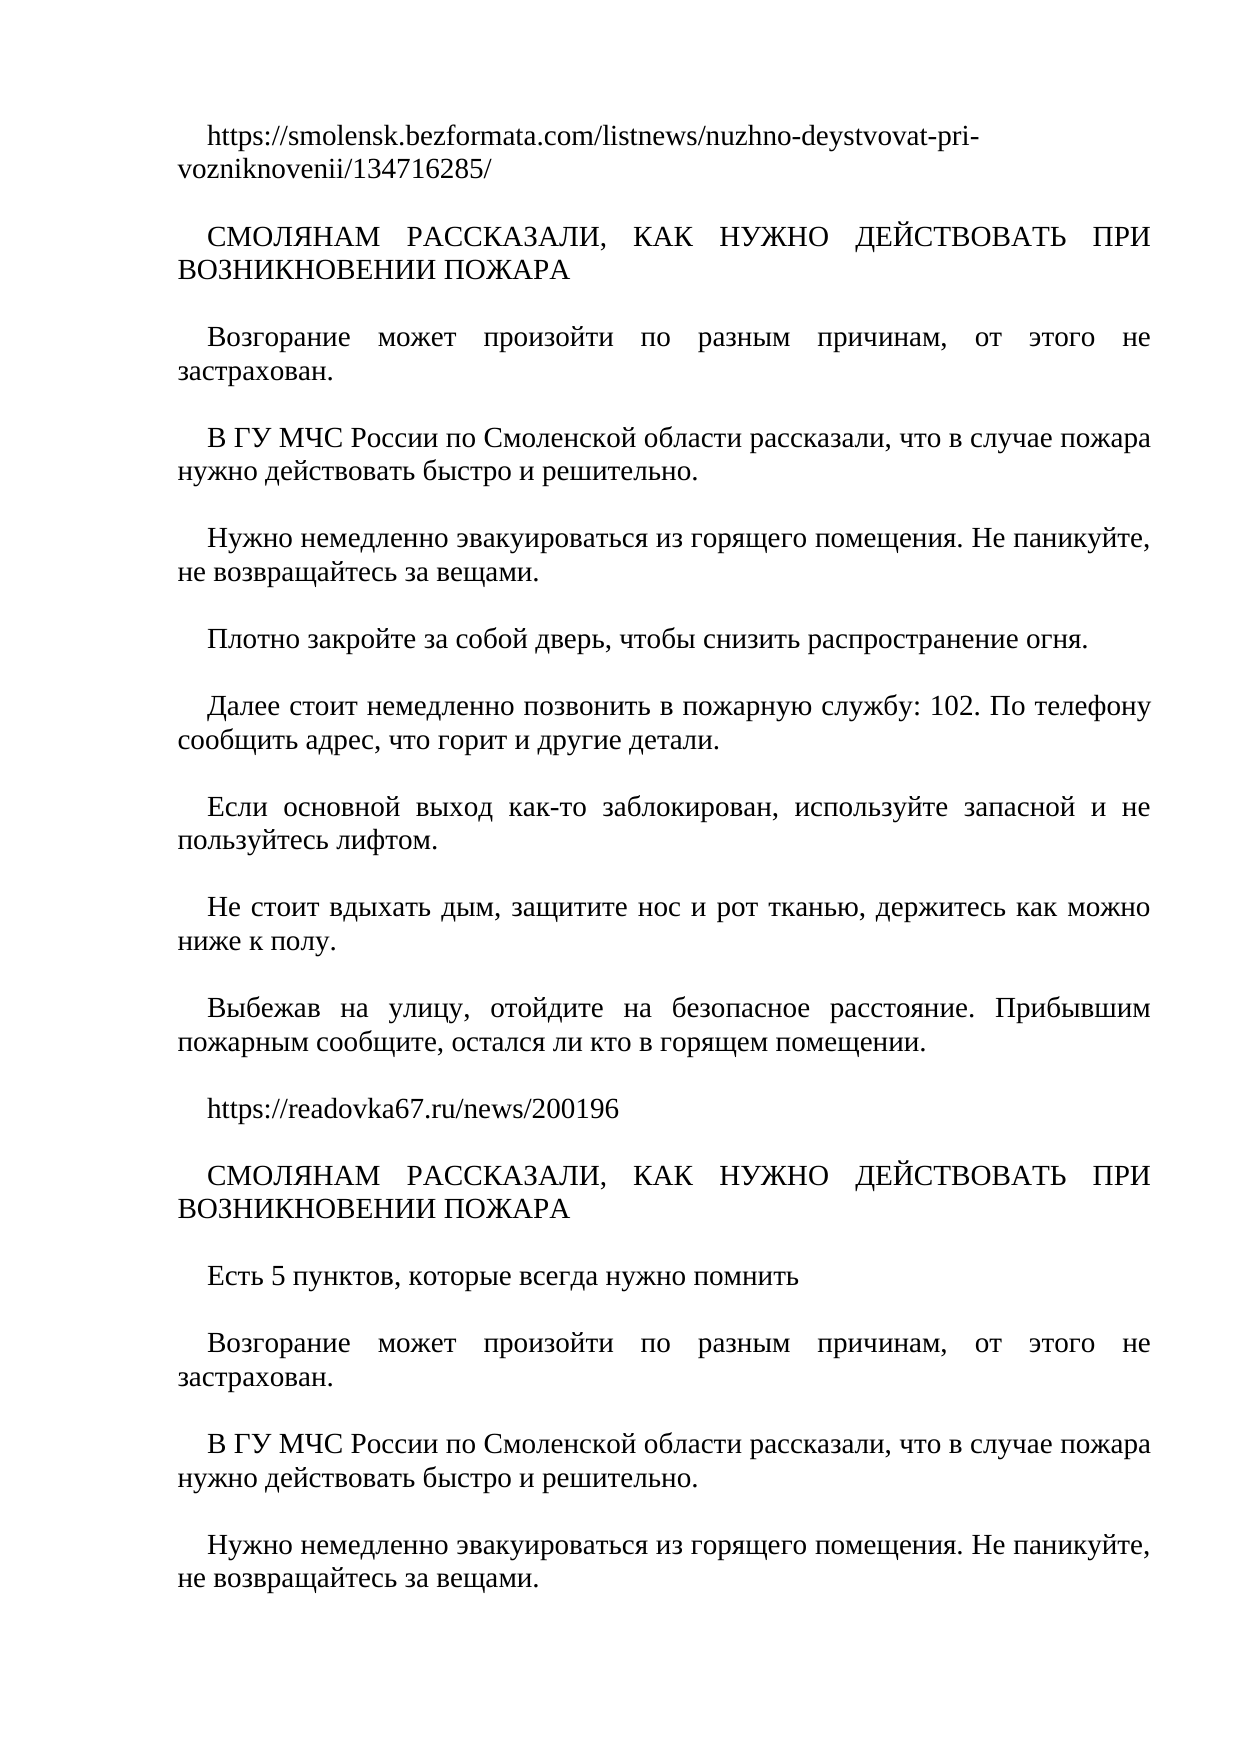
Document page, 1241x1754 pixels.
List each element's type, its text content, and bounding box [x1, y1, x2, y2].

text Возгорание может произойти по разным причинам, от этого не застрахован. [177, 319, 1152, 386]
text СМОЛЯНАМ РАССКАЗАЛИ, КАК НУЖНО ДЕЙСТВОВАТЬ ПРИ ВОЗНИКНОВЕНИИ ПОЖАРА [177, 219, 1152, 286]
text В ГУ МЧС России по Смоленской области рассказали, что в случае пожара нужно действовать быстро и решительно. [177, 420, 1152, 487]
text https://readovka67.ru/news/200196 [177, 1091, 1152, 1124]
text Выбежав на улицу, отойдите на безопасное расстояние. Прибывшим пожарным сообщите, остался ли кто в горящем помещении. [177, 990, 1152, 1057]
text Плотно закройте за собой дверь, чтобы снизить распространение огня. [177, 621, 1152, 655]
text СМОЛЯНАМ РАССКАЗАЛИ, КАК НУЖНО ДЕЙСТВОВАТЬ ПРИ ВОЗНИКНОВЕНИИ ПОЖАРА [177, 1158, 1152, 1225]
text В ГУ МЧС России по Смоленской области рассказали, что в случае пожара нужно действовать быстро и решительно. [177, 1426, 1152, 1493]
text Нужно немедленно эвакуироваться из горящего помещения. Не паникуйте, не возвращайтесь за вещами. [177, 1527, 1152, 1594]
text Если основной выход как-то заблокирован, используйте запасной и не пользуйтесь лифтом. [177, 789, 1152, 856]
text Не стоит вдыхать дым, защитите нос и рот тканью, держитесь как можно ниже к полу. [177, 889, 1152, 957]
text Далее стоит немедленно позвонить в пожарную службу: 102. По телефону сообщить адрес, что горит и другие детали. [177, 688, 1152, 755]
text Нужно немедленно эвакуироваться из горящего помещения. Не паникуйте, не возвращайтесь за вещами. [177, 521, 1152, 588]
text https://smolensk.bezformata.com/listnews/nuzhno-deystvovat-pri-vozniknovenii/134716285/ [177, 118, 1152, 185]
text Есть 5 пунктов, которые всегда нужно помнить [177, 1258, 1152, 1292]
text Возгорание может произойти по разным причинам, от этого не застрахован. [177, 1326, 1152, 1393]
